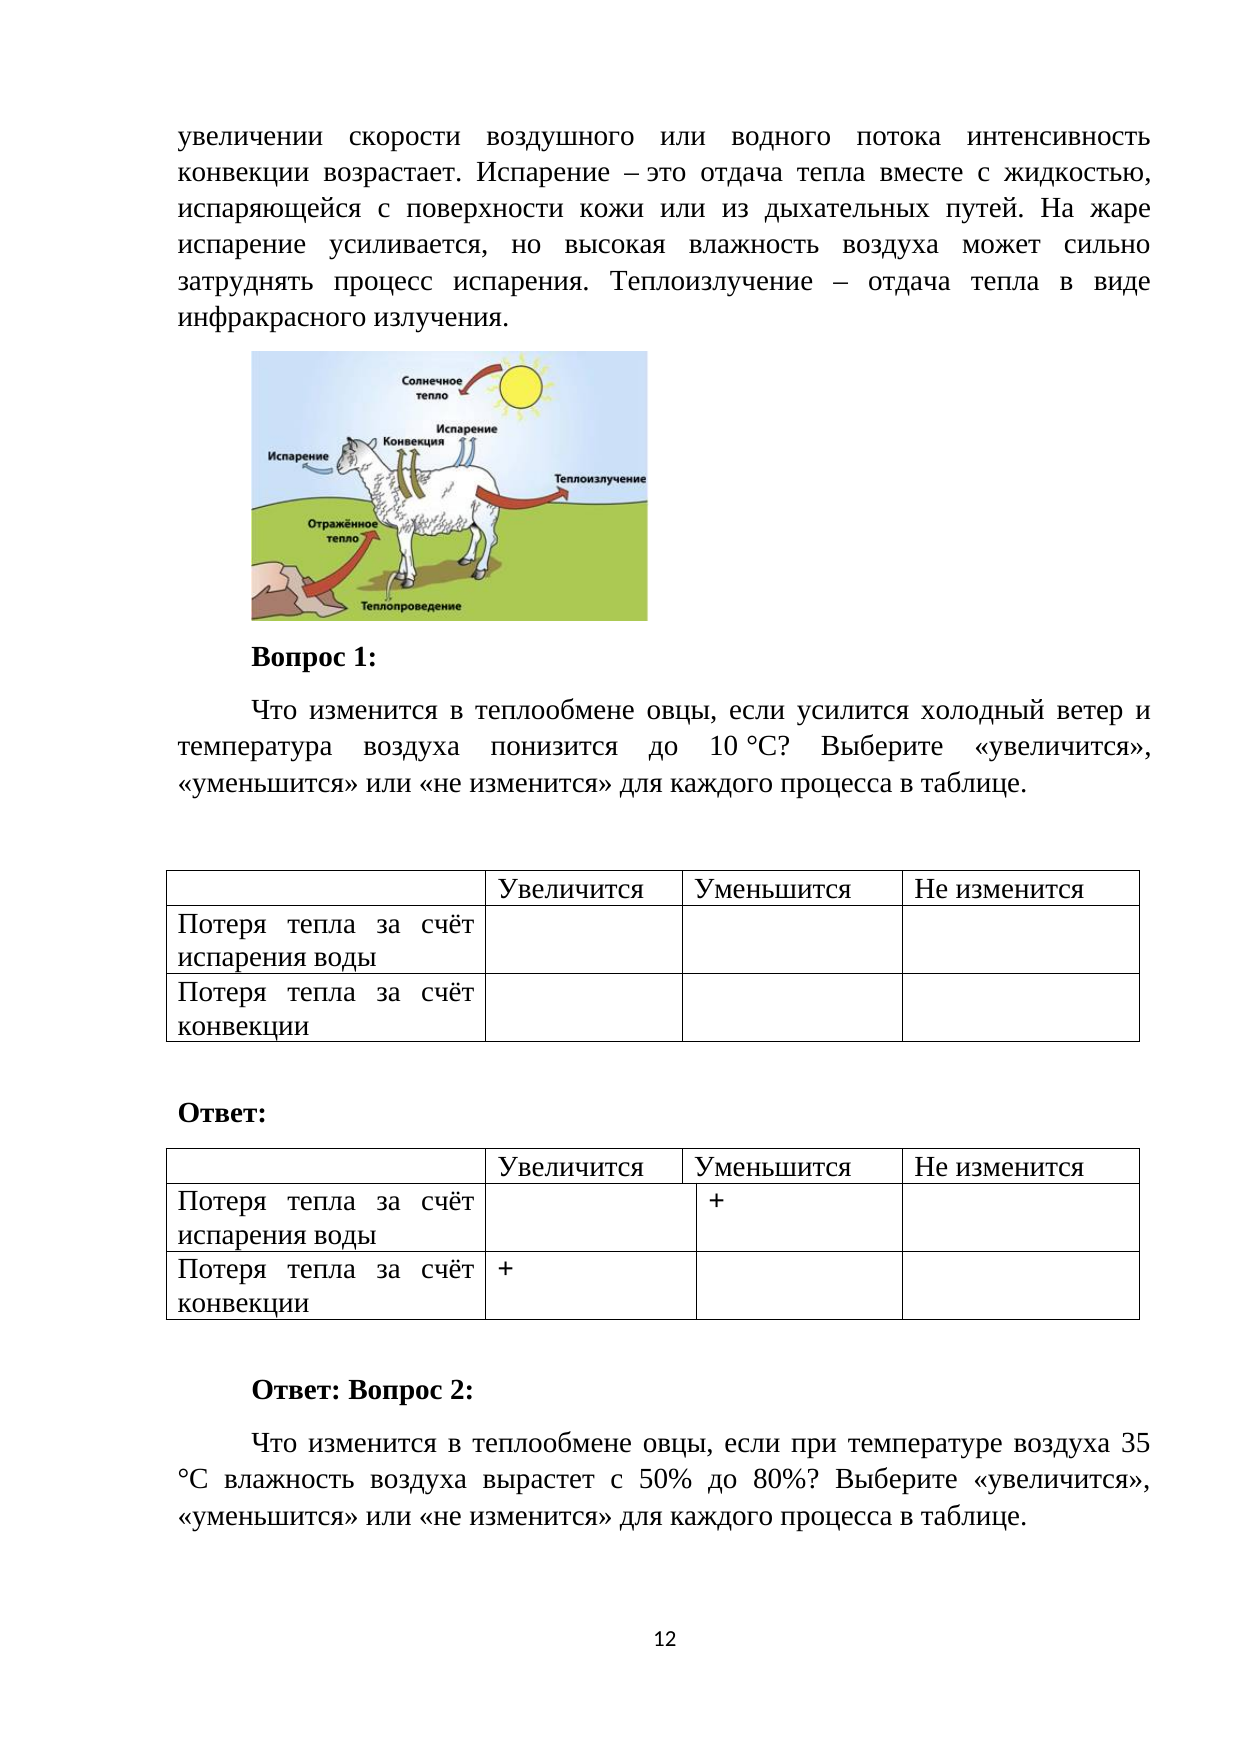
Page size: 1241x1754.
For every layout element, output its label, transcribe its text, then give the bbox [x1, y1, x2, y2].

table_cell [683, 906, 902, 973]
table_header Уменьшится [683, 871, 902, 905]
table_header [167, 871, 485, 905]
table_header Уменьшится [683, 1149, 902, 1182]
text Что изменится в теплообмене овцы, если при температуре воздуха 35 °С влажность воздуха вырастет с 50% до 80%? Выберите «увеличится», «уменьшится» или «не изменится» для каждого процесса в таблице. [177, 1425, 1152, 1531]
text Ответ: Вопрос 2: [177, 1372, 1152, 1406]
table_cell Потеря тепла за счёт испарения воды [167, 906, 485, 973]
table_cell [903, 1184, 1139, 1251]
picture [251, 351, 649, 621]
table_cell [486, 906, 682, 973]
table_header Увеличится [486, 1149, 682, 1182]
table_cell [697, 1252, 902, 1319]
table_cell Потеря тепла за счёт испарения воды [167, 1184, 485, 1251]
table_cell Потеря тепла за счёт конвекции [167, 974, 485, 1041]
table_header Не изменится [903, 1149, 1139, 1182]
table_cell [903, 974, 1139, 1041]
table_cell + [697, 1184, 902, 1251]
table_header [167, 1149, 485, 1182]
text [177, 118, 1152, 332]
text Что изменится в теплообмене овцы, если усилится холодный ветер и температура воздуха понизится до 10 °С? Выберите «увеличится», «уменьшится» или «не изменится» для каждого процесса в таблице. [177, 692, 1152, 798]
text Вопрос 1: [177, 639, 1152, 673]
table_cell + [486, 1252, 696, 1319]
table_cell [486, 974, 682, 1041]
table_cell [486, 1184, 696, 1251]
table_cell [903, 1252, 1139, 1319]
text Ответ: [177, 1095, 1152, 1128]
table_cell [903, 906, 1139, 973]
table_cell [683, 974, 902, 1041]
table_cell Потеря тепла за счёт конвекции [167, 1252, 485, 1319]
table_header Не изменится [903, 871, 1139, 905]
table_header Увеличится [486, 871, 682, 905]
